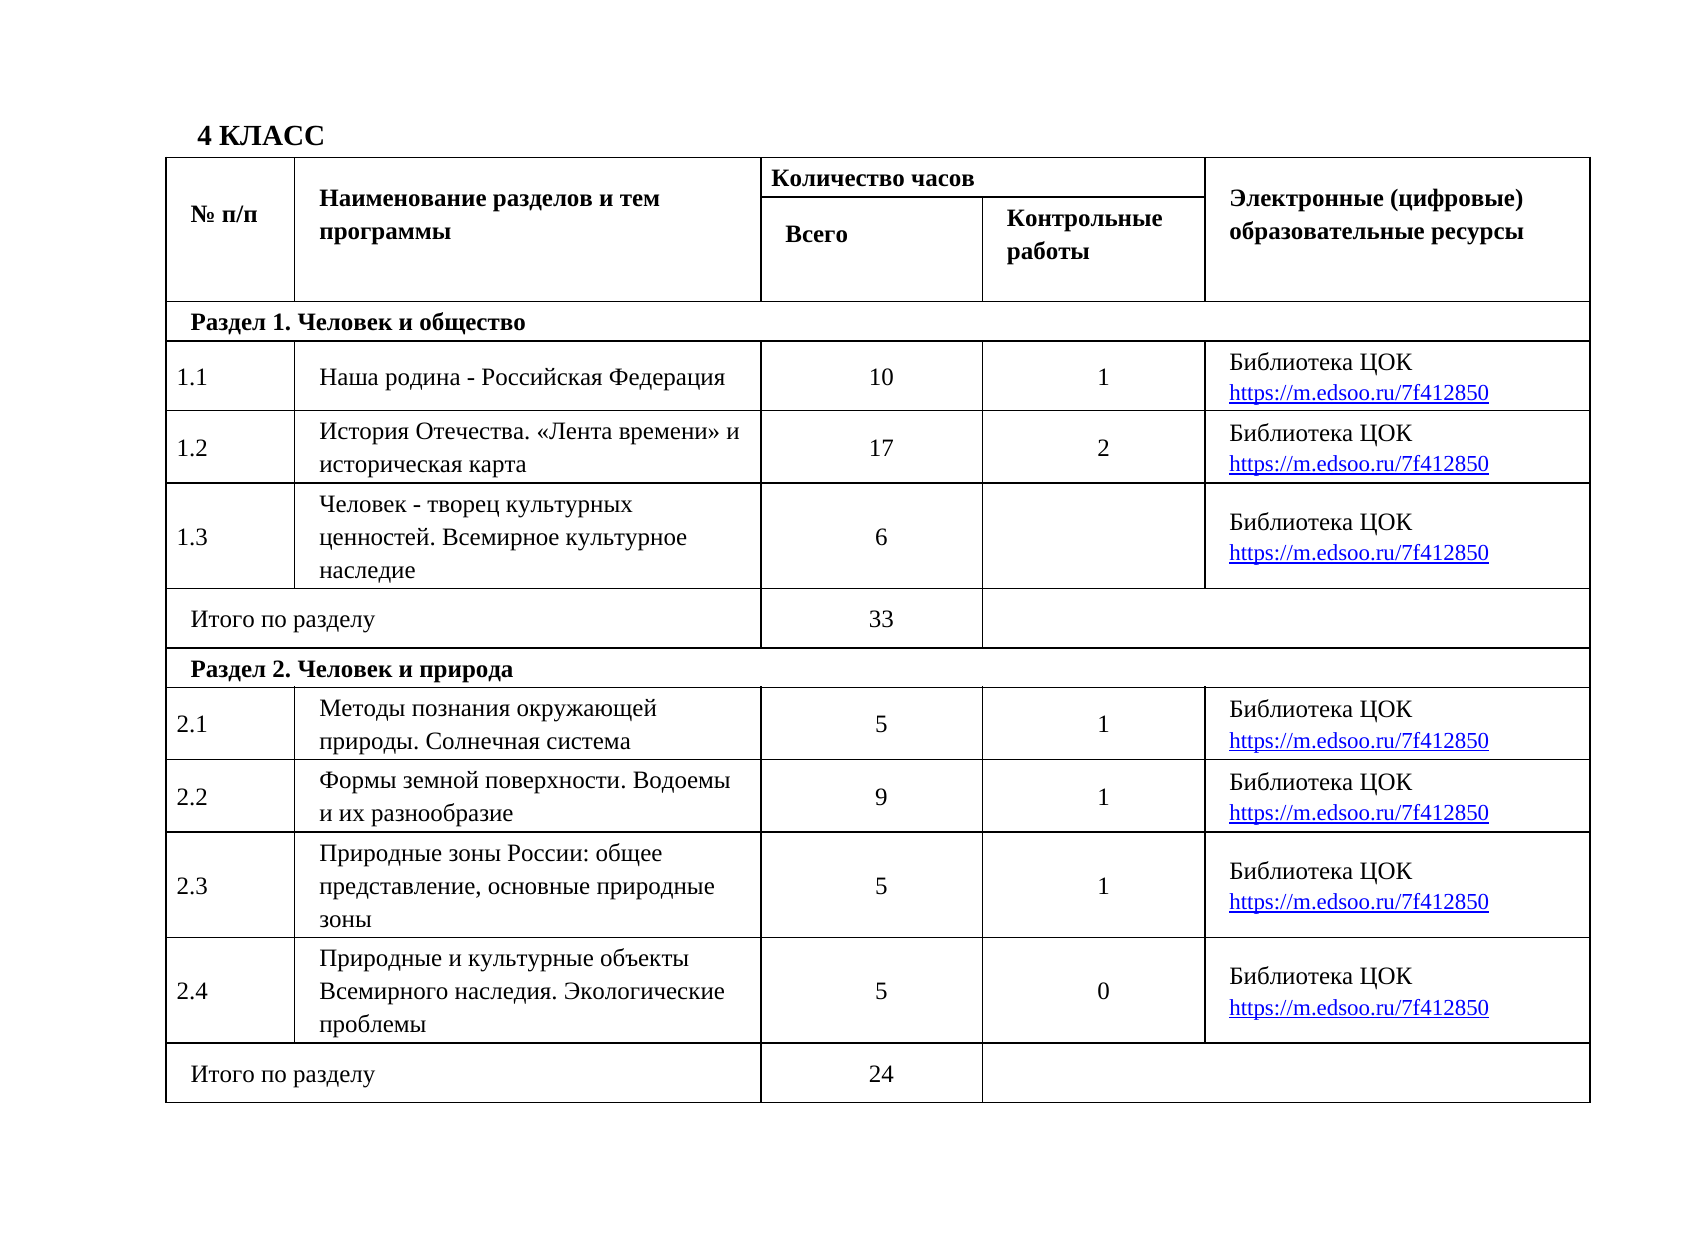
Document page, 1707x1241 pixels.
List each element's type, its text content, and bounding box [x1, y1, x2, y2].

table_cell 1 [983, 342, 1204, 410]
table_cell 2.3 [167, 833, 294, 937]
table_cell Библиотека ЦОК https://m.edsoo.ru/7f412850 [1206, 688, 1589, 759]
table_header Электронные (цифровые) образовательные ресурсы [1206, 158, 1589, 301]
table_cell 5 [762, 938, 982, 1042]
table_cell История Отечества. «Лента времени» и историческая карта [295, 411, 760, 482]
table_cell Формы земной поверхности. Водоемы и их разнообразие [295, 760, 760, 831]
table_cell Наша родина - Российская Федерация [295, 342, 760, 410]
table_cell Природные зоны России: общее представление, основные природные зоны [295, 833, 760, 937]
table_cell 0 [983, 938, 1204, 1042]
table_header № п/п [167, 158, 294, 301]
table_cell Библиотека ЦОК https://m.edsoo.ru/7f412850 [1206, 342, 1589, 410]
table_cell 1.1 [167, 342, 294, 410]
table_cell Раздел 1. Человек и общество [167, 302, 1589, 340]
table_cell Природные и культурные объекты Всемирного наследия. Экологические проблемы [295, 938, 760, 1042]
table_cell 1.3 [167, 484, 294, 587]
table_cell 24 [762, 1044, 982, 1101]
table_cell 1 [983, 833, 1204, 937]
table_cell Всего [762, 198, 982, 301]
table_cell 2.2 [167, 760, 294, 831]
table_cell 1.2 [167, 411, 294, 482]
table_cell 1 [983, 760, 1204, 831]
table_cell [983, 589, 1589, 647]
table_cell Библиотека ЦОК https://m.edsoo.ru/7f412850 [1206, 484, 1589, 587]
table_cell [983, 1044, 1589, 1101]
table_cell 2.4 [167, 938, 294, 1042]
table_cell Человек - творец культурных ценностей. Всемирное культурное наследие [295, 484, 760, 587]
table_cell 33 [762, 589, 982, 647]
table_cell Библиотека ЦОК https://m.edsoo.ru/7f412850 [1206, 760, 1589, 831]
table_cell 6 [762, 484, 982, 587]
text 4 КЛАСС [190, 118, 1618, 152]
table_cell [1206, 938, 1589, 1042]
table_cell 2 [983, 411, 1204, 482]
table_header Наименование разделов и тем программы [295, 158, 760, 301]
table_cell Итого по разделу [167, 589, 760, 647]
table_header Количество часов [762, 158, 1204, 196]
table_cell 2.1 [167, 688, 294, 759]
table_cell Контрольные работы [983, 198, 1204, 301]
table_cell 9 [762, 760, 982, 831]
table_cell 5 [762, 688, 982, 759]
table_cell 1 [983, 688, 1204, 759]
table_cell Библиотека ЦОК https://m.edsoo.ru/7f412850 [1206, 411, 1589, 482]
table_cell 5 [762, 833, 982, 937]
table_cell [983, 484, 1204, 587]
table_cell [1206, 833, 1589, 937]
table_cell Методы познания окружающей природы. Солнечная система [295, 688, 760, 759]
table_cell 17 [762, 411, 982, 482]
table_cell Раздел 2. Человек и природа [167, 649, 1589, 686]
table_cell Итого по разделу [167, 1044, 760, 1101]
table_cell 10 [762, 342, 982, 410]
